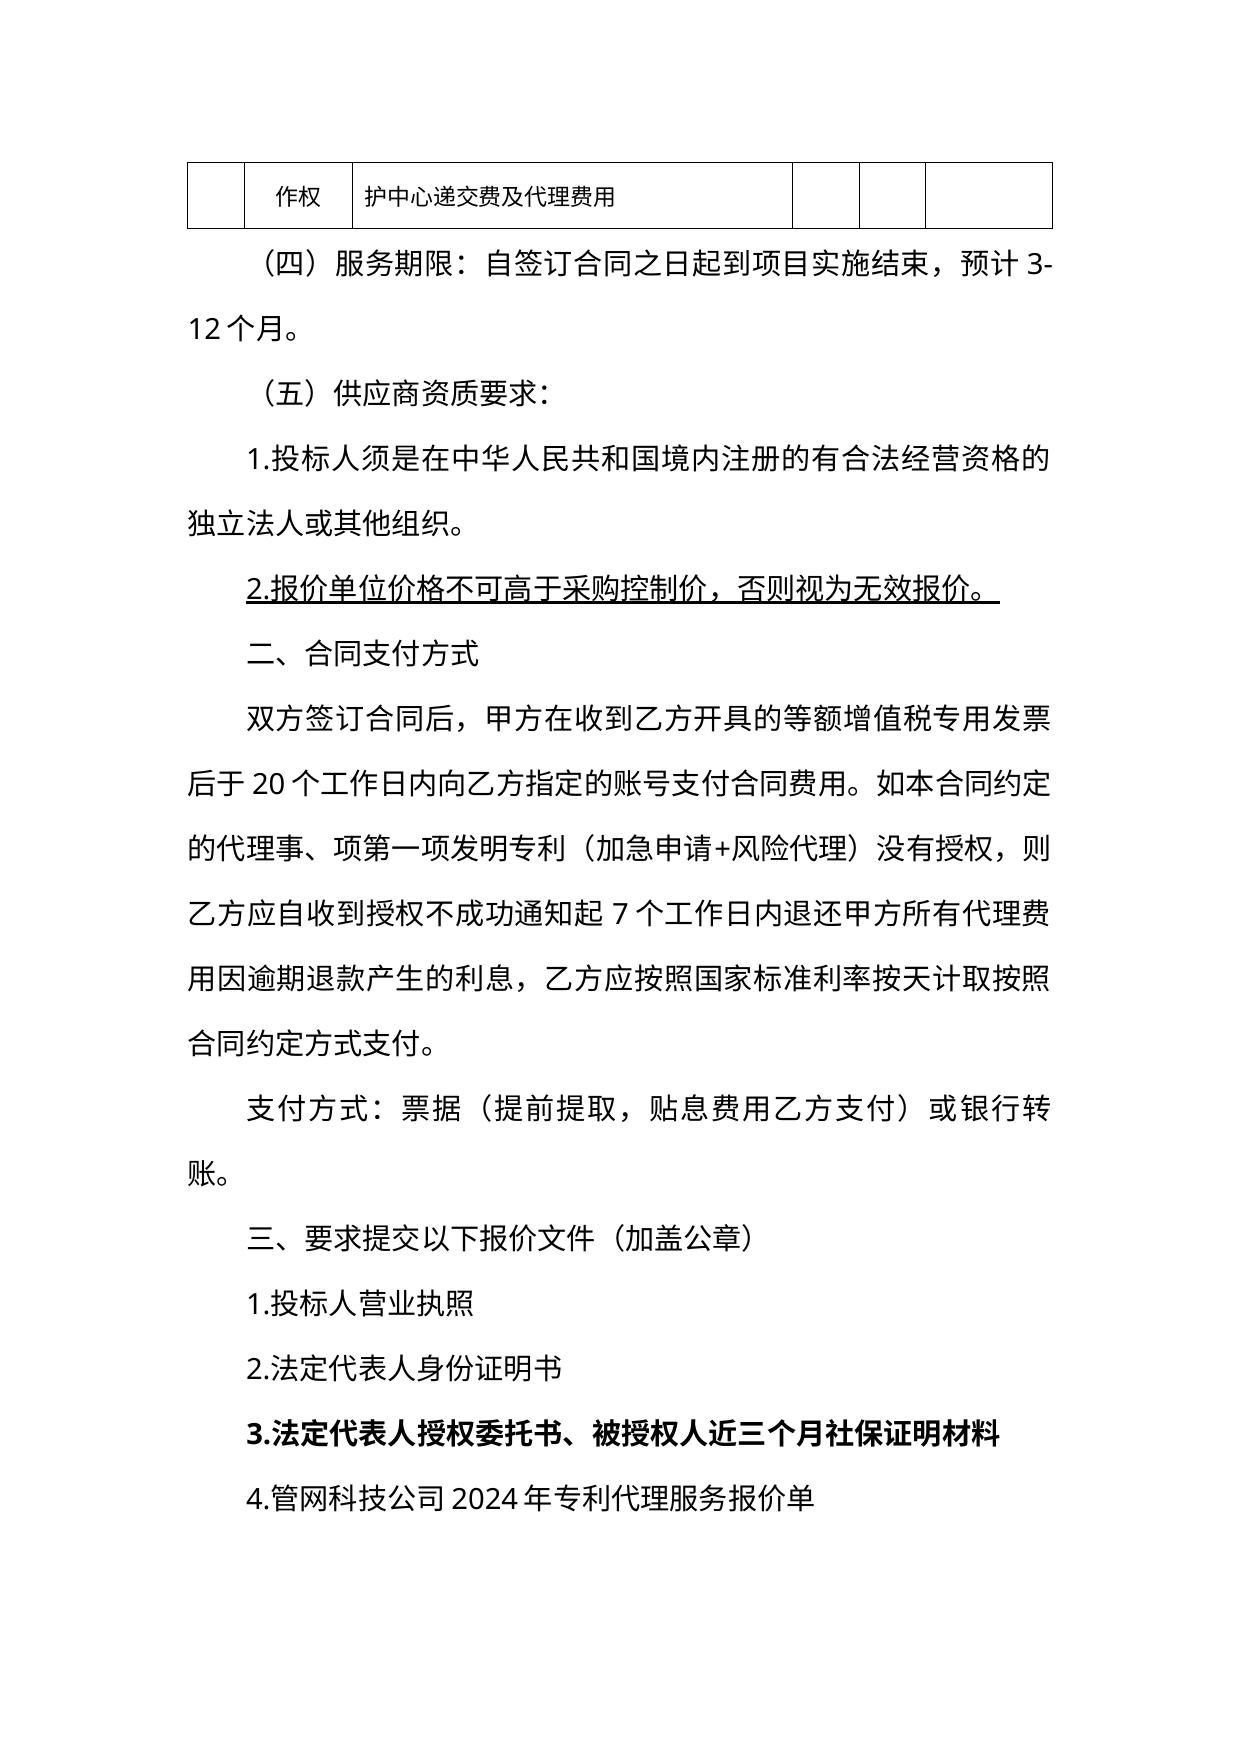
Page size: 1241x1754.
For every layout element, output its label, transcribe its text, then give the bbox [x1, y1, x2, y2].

text 支付方式：票据（提前提取，贴息费用乙方支付）或银行转账。 [187, 1074, 1053, 1204]
text 3.法定代表人授权委托书、被授权人近三个月社保证明材料 [187, 1399, 1053, 1464]
text 2.报价单位价格不可高于采购控制价，否则视为无效报价。 [187, 554, 1053, 619]
text 2.法定代表人身份证明书 [187, 1334, 1053, 1399]
table_cell 软件著作权 [245, 163, 352, 228]
text 双方签订合同后，甲方在收到乙方开具的等额增值税专用发票后于20个工作日内向乙方指定的账号支付合同费用。如本合同约定的代理事、项第一项发明专利（加急申请+风险代理）没有授权，则乙方应自收到授权不成功通知起7个工作日内退还甲方所有代理费用因逾期退款产生的利息，乙方应按照国家标准利率按天计取按照合同约定方式支付。 [187, 684, 1053, 1074]
text 二、合同支付方式 [187, 619, 1053, 684]
text （五）供应商资质要求： [187, 359, 1053, 424]
table_cell 件 [860, 163, 925, 228]
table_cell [353, 163, 792, 228]
text 1.投标人营业执照 [187, 1269, 1053, 1334]
text （四）服务期限：自签订合同之日起到项目实施结束，预计3-12个月。 [187, 229, 1053, 359]
table_cell 1 [793, 163, 859, 228]
text 4.管网科技公司2024年专利代理服务报价单 [187, 1464, 1053, 1529]
table_cell 2 [188, 163, 244, 228]
text 三、要求提交以下报价文件（加盖公章） [187, 1204, 1053, 1269]
text 1.投标人须是在中华人民共和国境内注册的有合法经营资格的独立法人或其他组织。 [187, 424, 1053, 554]
